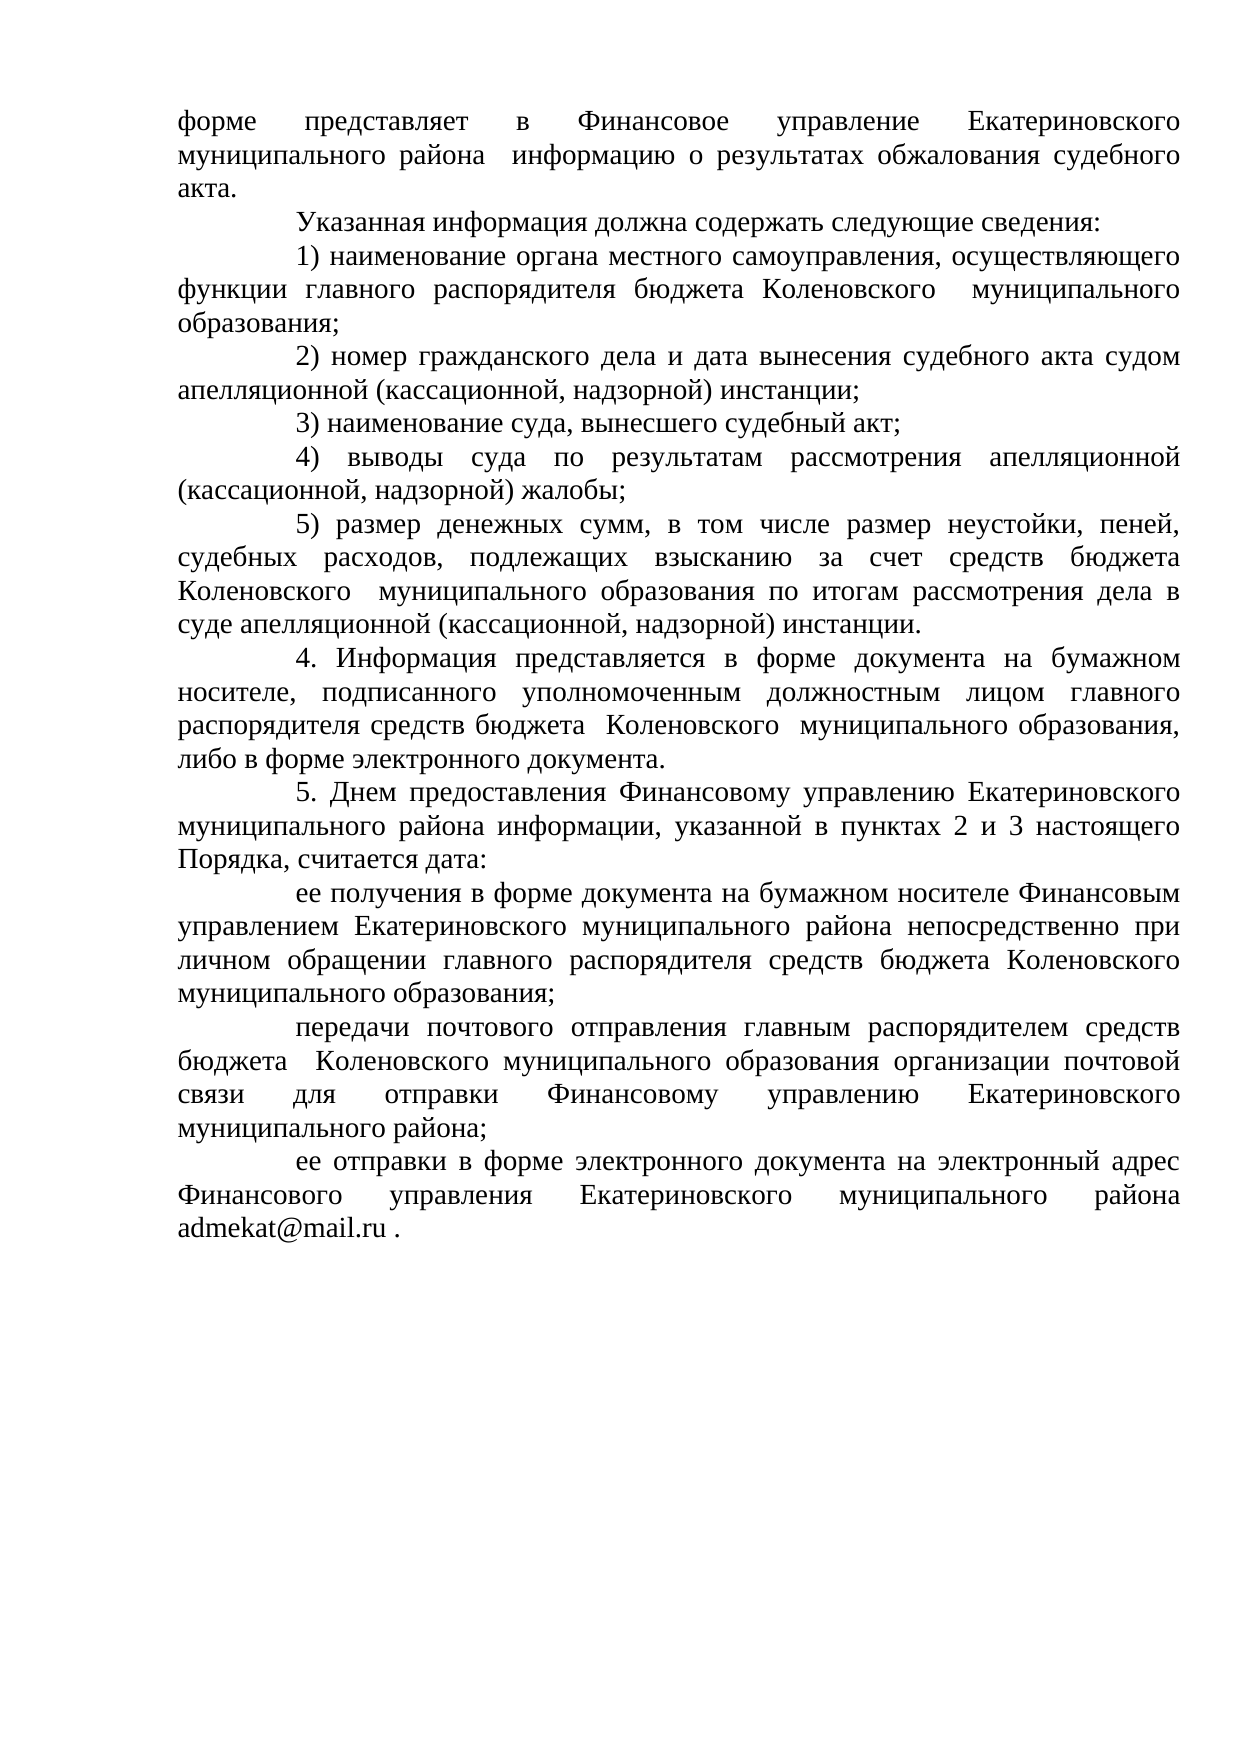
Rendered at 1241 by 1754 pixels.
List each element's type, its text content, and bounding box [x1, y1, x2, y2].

text 2) номер гражданского дела и дата вынесения судебного акта судом апелляционной (кассационной, надзорной) инстанции; [177, 338, 1181, 405]
text 4) выводы суда по результатам рассмотрения апелляционной (кассационной, надзорной) жалобы; [177, 439, 1181, 506]
text 5) размер денежных сумм, в том числе размер неустойки, пеней, судебных расходов, подлежащих взысканию за счет средств бюджета Коленовского муниципального образования по итогам рассмотрения дела в суде апелляционной (кассационной, надзорной) инстанции. [177, 506, 1181, 640]
text 4. Информация представляется в форме документа на бумажном носителе, подписанного уполномоченным должностным лицом главного распорядителя средств бюджета Коленовского муниципального образования, либо в форме электронного документа. [177, 640, 1181, 774]
text ее получения в форме документа на бумажном носителе Финансовым управлением Екатериновского муниципального района непосредственно при личном обращении главного распорядителя средств бюджета Коленовского муниципального образования; [177, 875, 1181, 1009]
text Указанная информация должна содержать следующие сведения: [177, 204, 1181, 238]
text 5. Днем предоставления Финансовому управлению Екатериновского муниципального района информации, указанной в пунктах 2 и 3 настоящего Порядка, считается дата: [177, 774, 1181, 875]
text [177, 103, 1181, 204]
text 3) наименование суда, вынесшего судебный акт; [177, 405, 1181, 439]
text передачи почтового отправления главным распорядителем средств бюджета Коленовского муниципального образования организации почтовой связи для отправки Финансовому управлению Екатериновского муниципального района; [177, 1009, 1181, 1143]
text ее отправки в форме электронного документа на электронный адрес Финансового управления Екатериновского муниципального района admekat@mail.ru . [177, 1143, 1181, 1244]
text 1) наименование органа местного самоуправления, осуществляющего функции главного распорядителя бюджета Коленовского муниципального образования; [177, 238, 1181, 338]
